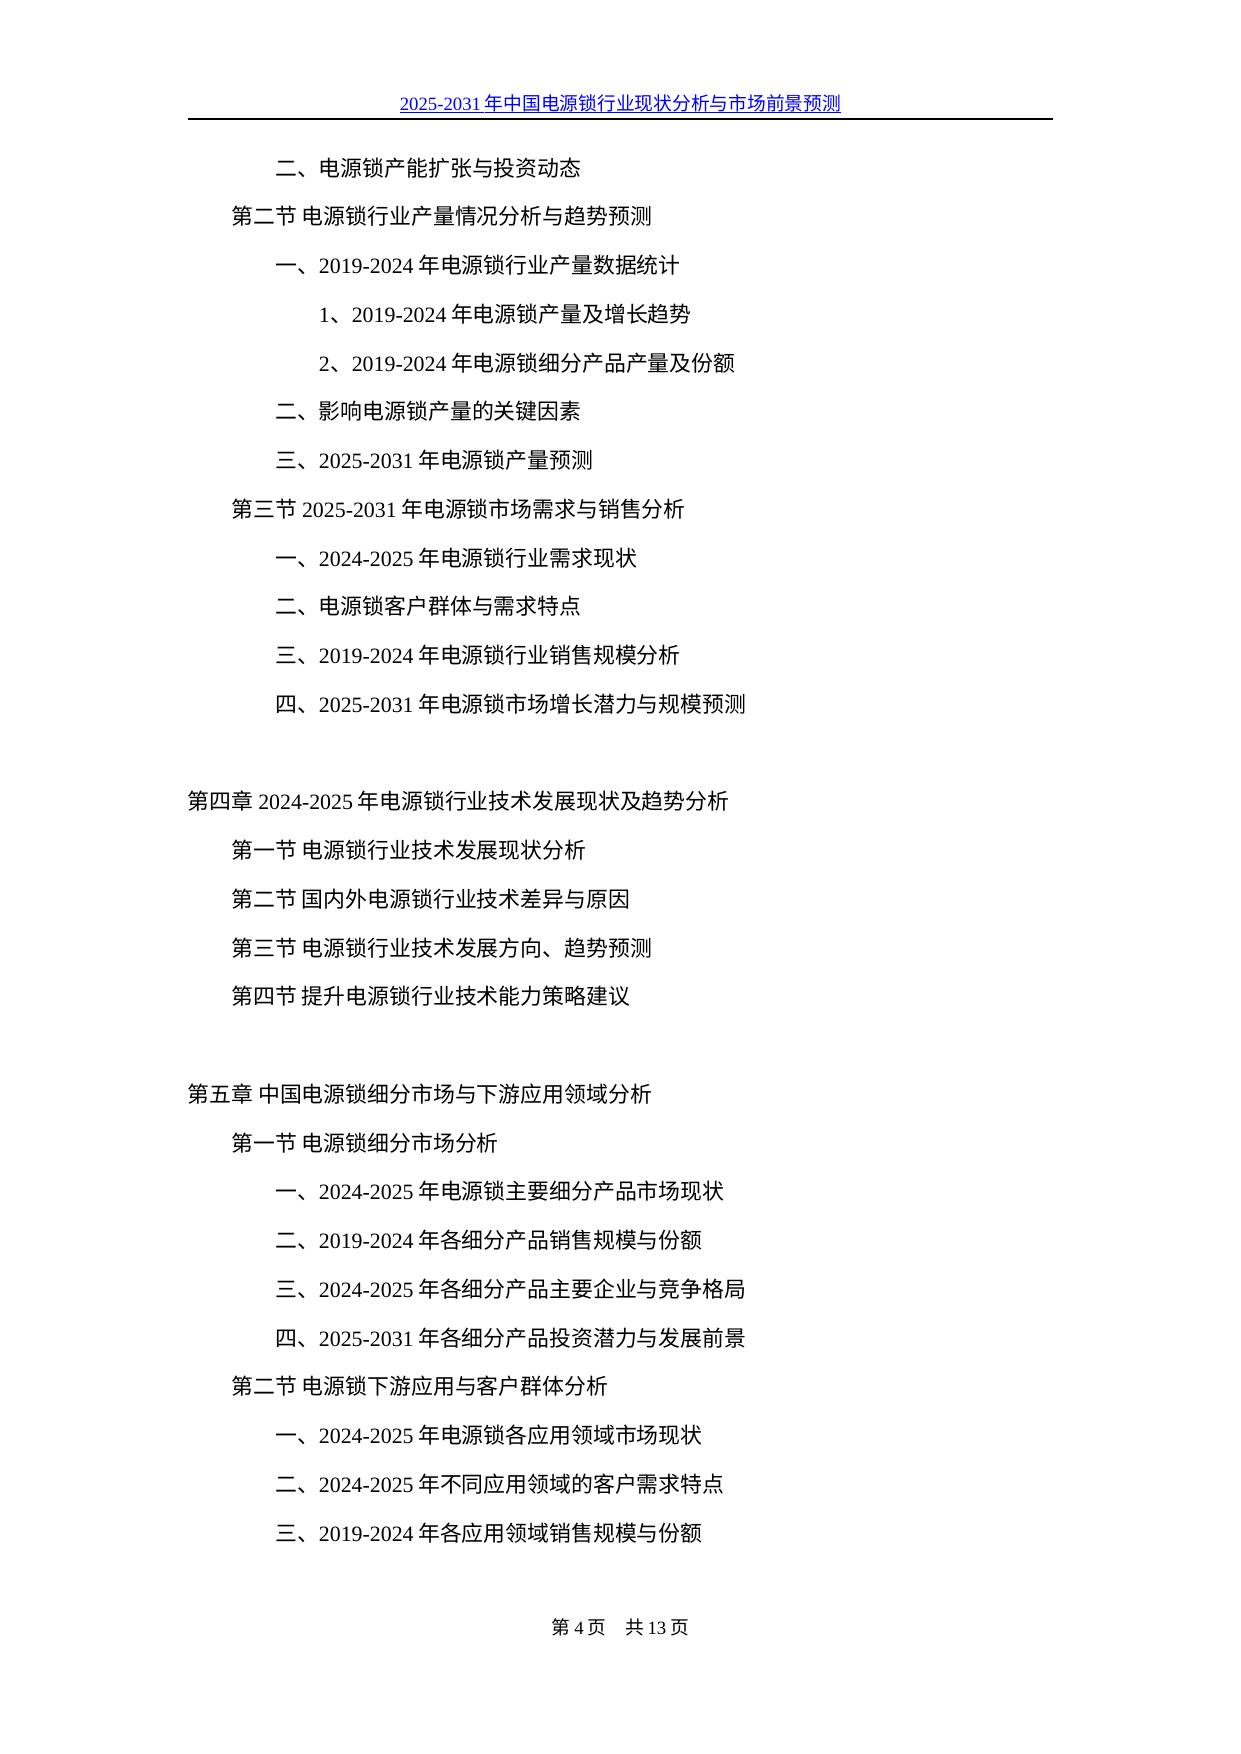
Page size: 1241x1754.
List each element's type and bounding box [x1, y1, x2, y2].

text [187, 150, 1053, 1548]
